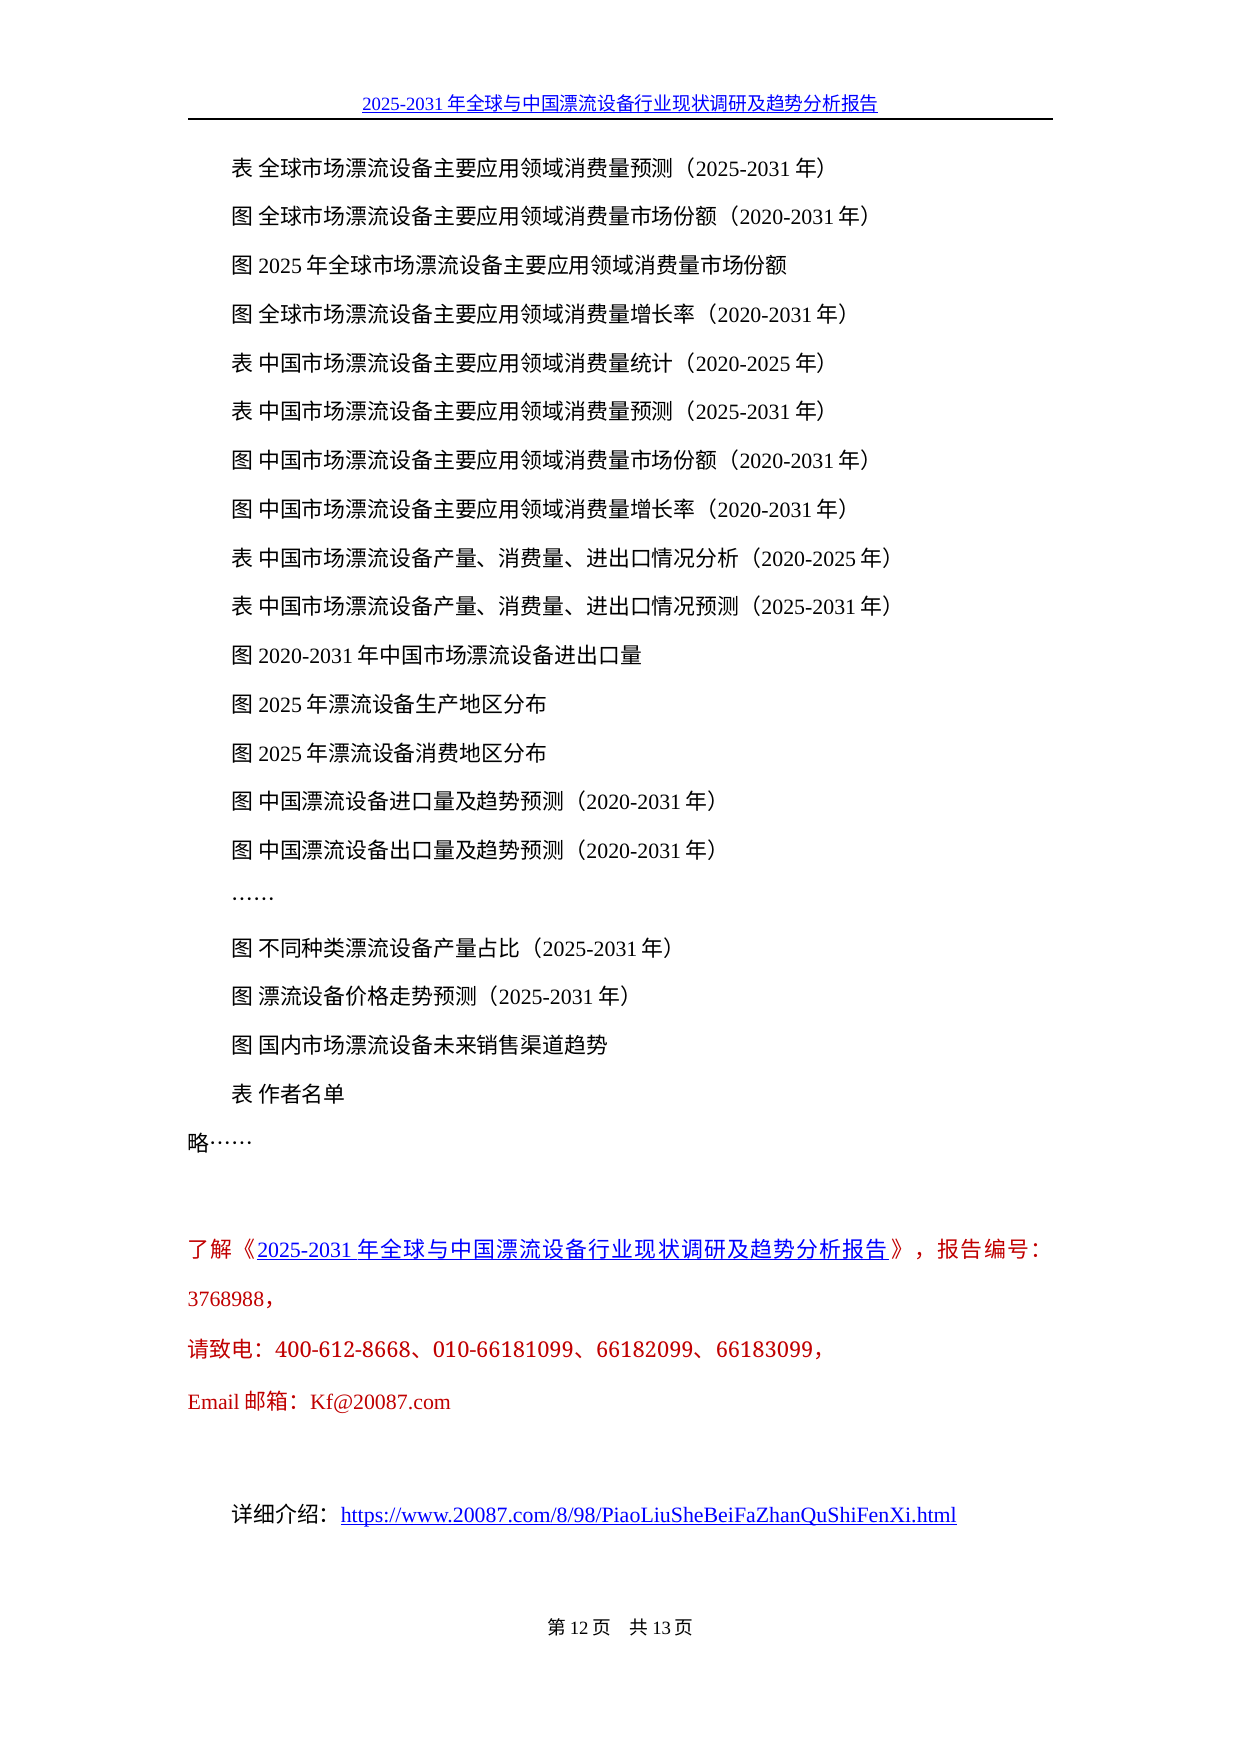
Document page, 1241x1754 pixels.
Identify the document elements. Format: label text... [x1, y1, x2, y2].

text Email邮箱：Kf@20087.com [187, 1383, 1053, 1416]
text 详细介绍：https://www.20087.com/8/98/PiaoLiuSheBeiFaZhanQuShiFenXi.html [187, 1496, 1053, 1529]
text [187, 150, 1053, 1158]
text 了解《2025-2031年全球与中国漂流设备行业现状调研及趋势分析报告》，报告编号：3768988， [187, 1232, 1053, 1313]
text 请致电：400-612-8668、010-66181099、66182099、66183099， [187, 1332, 1053, 1364]
